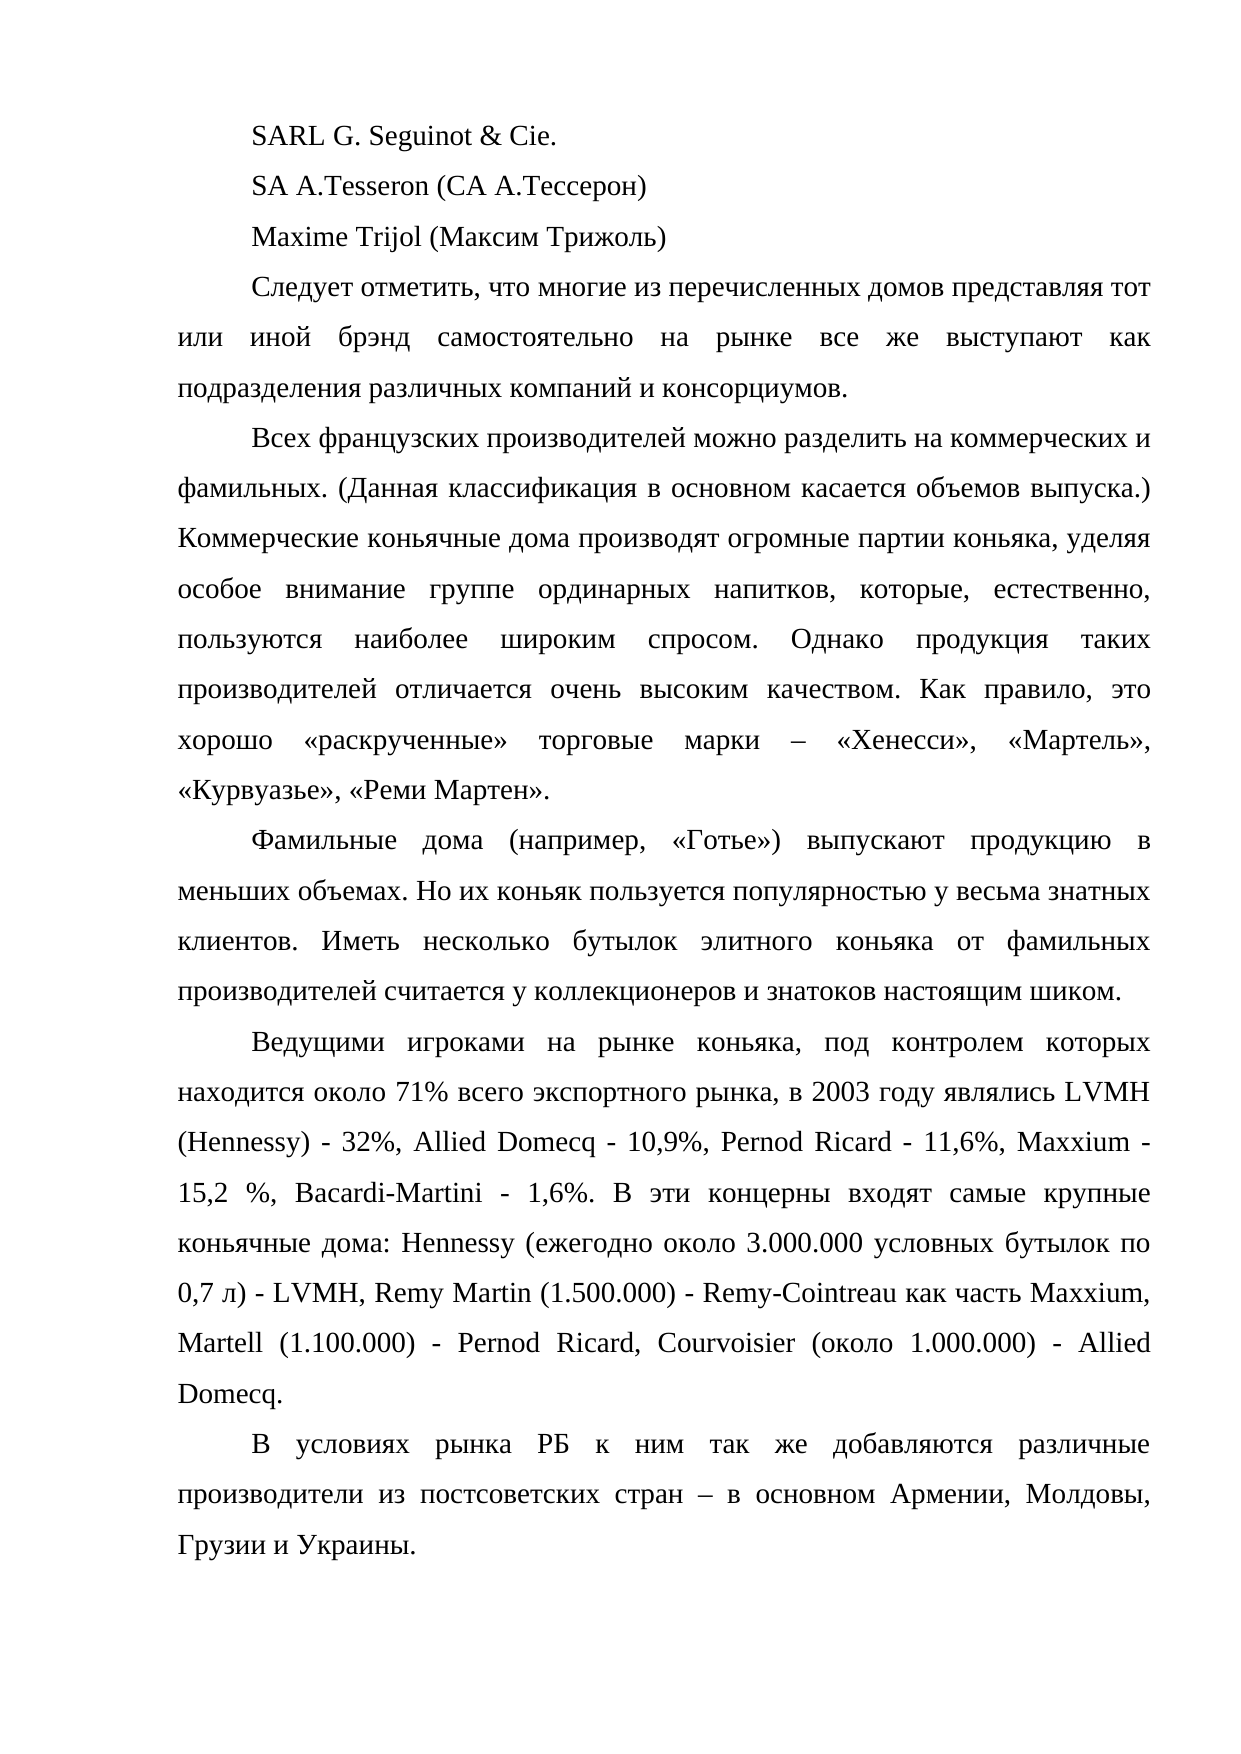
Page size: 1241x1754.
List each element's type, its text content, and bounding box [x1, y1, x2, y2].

text SARL G. Seguinot & Cie. [177, 118, 1152, 152]
text Фамильные дома (например, «Готье») выпускают продукцию в меньших объемах. Но их коньяк пользуется популярностью у весьма знатных клиентов. Иметь несколько бутылок элитного коньяка от фамильных производителей считается у коллекционеров и знатоков настоящим шиком. [177, 822, 1152, 1007]
text Следует отметить, что многие из перечисленных домов представляя тот или иной брэнд самостоятельно на рынке все же выступают как подразделения различных компаний и консорциумов. [177, 269, 1152, 403]
text Всех французских производителей можно разделить на коммерческих и фамильных. (Данная классификация в основном касается объемов выпуска.) Коммерческие коньячные дома производят огромные партии коньяка, уделяя особое внимание группе ординарных напитков, которые, естественно, пользуются наиболее широким спросом. Однако продукция таких производителей отличается очень высоким качеством. Как правило, это хорошо «раскрученные» торговые марки – «Хенесси», «Мартель», «Курвуазье», «Реми Мартен». [177, 420, 1152, 806]
text SA A.Tesseron (СА А.Тессерон) [177, 168, 1152, 202]
text Maxime Trijol (Максим Трижоль) [177, 219, 1152, 252]
text Ведущими игроками на рынке коньяка, под контролем которых находится около 71% всего экспортного рынка, в 2003 году являлись LVMH (Hennessy) - 32%, Allied Domecq - 10,9%, Pernod Ricard - 11,6%, Maxxium - 15,2 %, Bacardi-Martini - 1,6%. В эти концерны входят самые крупные коньячные дома: Hennessy (ежегодно около 3.000.000 условных бутылок по 0,7 л) - LVMH, Remy Martin (1.500.000) - Remy-Cointreau как часть Maxxium, Martell (1.100.000) - Pernod Ricard, Courvoisier (около 1.000.000) - Allied Domecq. [177, 1024, 1152, 1409]
text В условиях рынка РБ к ним так же добавляются различные производители из постсоветских стран – в основном Армении, Молдовы, Грузии и Украины. [177, 1426, 1152, 1560]
